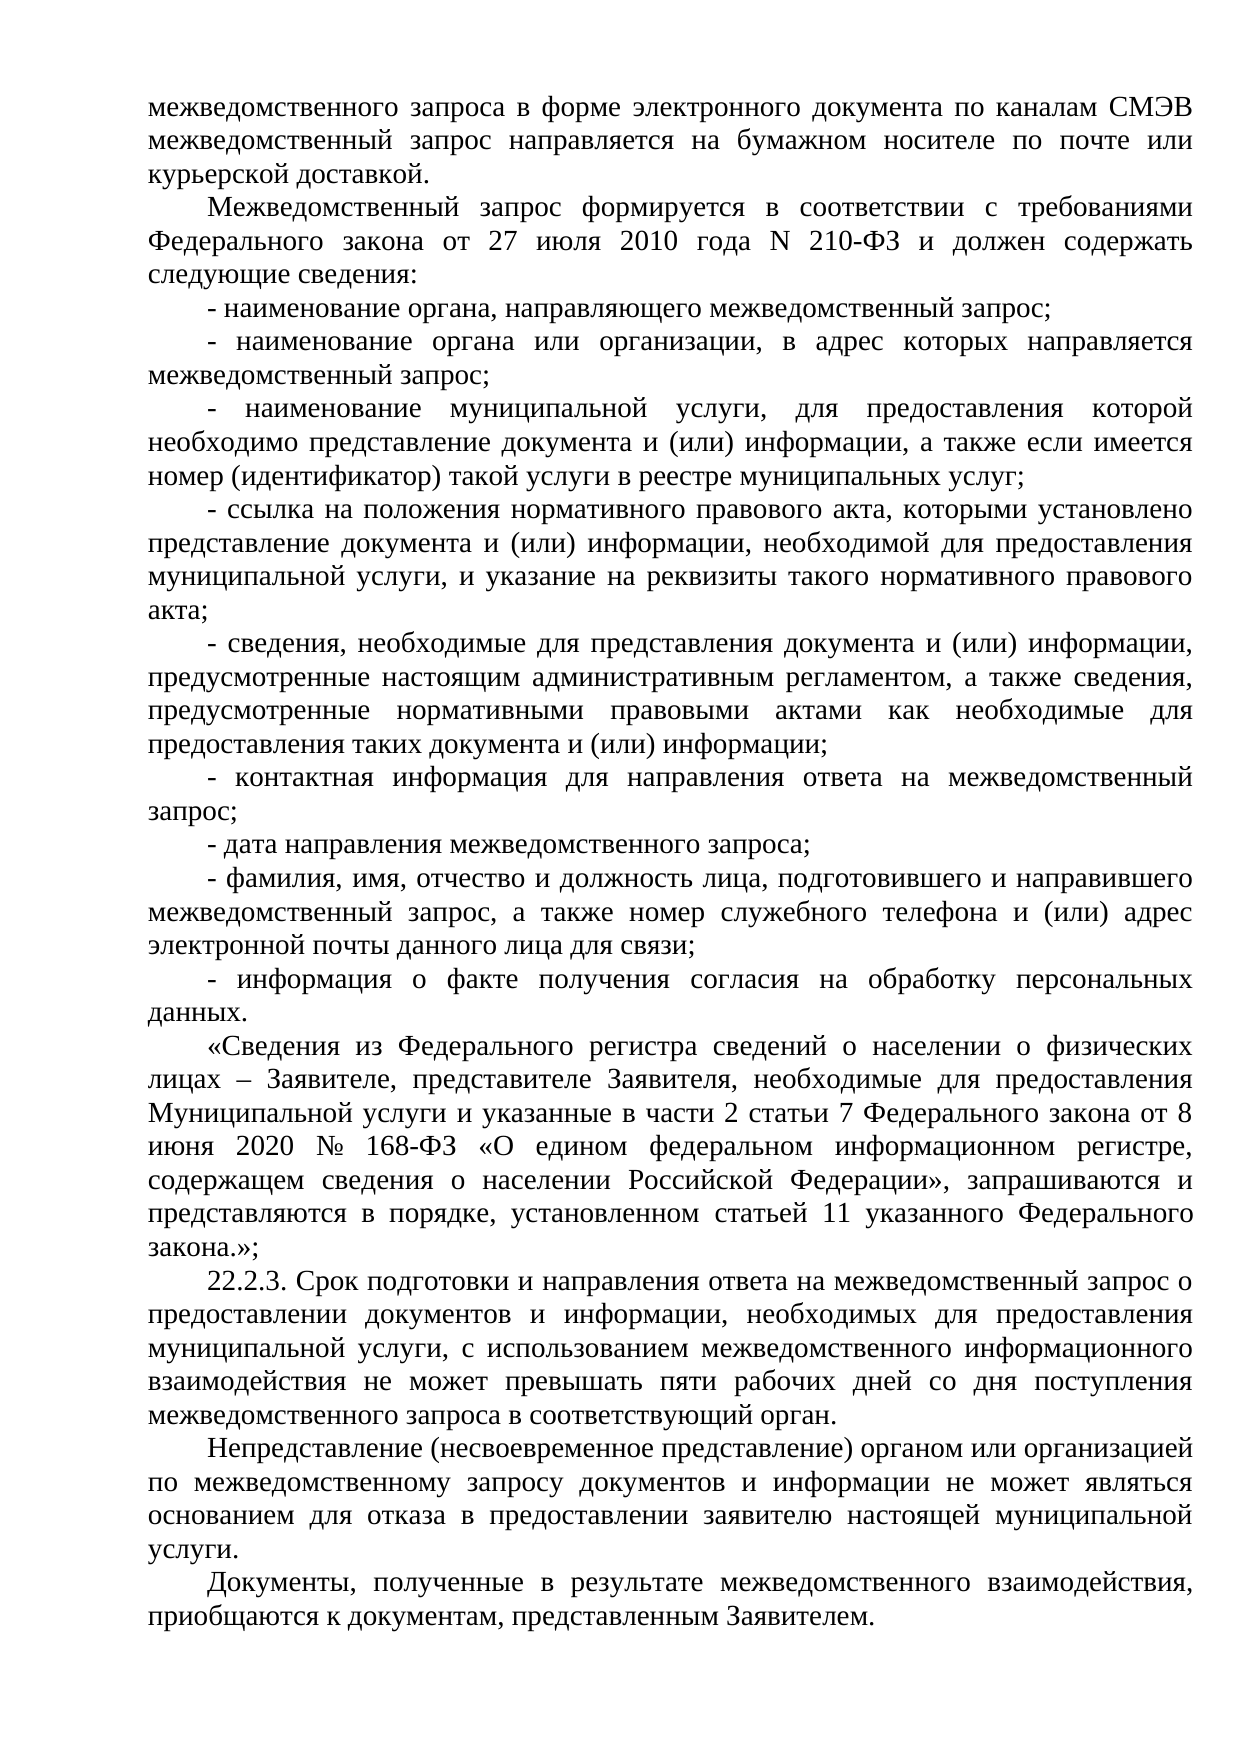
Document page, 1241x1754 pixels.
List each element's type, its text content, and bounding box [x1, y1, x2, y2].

text - наименование органа или организации, в адрес которых направляется межведомственный запрос; [148, 323, 1194, 391]
text «Сведения из Федерального регистра сведений о населении о физических лицах – Заявителе, представителе Заявителя, необходимые для предоставления Муниципальной услуги и указанные в части 2 статьи 7 Федерального закона от 8 июня 2020 № 168-ФЗ «О едином федеральном информационном регистре, содержащем сведения о населении Российской Федерации», запрашиваются и представляются в порядке, установленном статьей 11 указанного Федерального закона.»; [148, 1028, 1194, 1263]
text - наименование органа, направляющего межведомственный запрос; [148, 290, 1194, 323]
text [148, 89, 1194, 189]
text - наименование муниципальной услуги, для предоставления которой необходимо представление документа и (или) информации, а также если имеется номер (идентификатор) такой услуги в реестре муниципальных услуг; [148, 391, 1194, 491]
text Межведомственный запрос формируется в соответствии с требованиями Федерального закона от 27 июля 2010 года N 210-ФЗ и должен содержать следующие сведения: [148, 189, 1194, 290]
text - ссылка на положения нормативного правового акта, которыми установлено представление документа и (или) информации, необходимой для предоставления муниципальной услуги, и указание на реквизиты такого нормативного правового акта; [148, 491, 1194, 625]
text - информация о факте получения согласия на обработку персональных данных. [148, 961, 1194, 1028]
text Непредставление (несвоевременное представление) органом или организацией по межведомственному запросу документов и информации не может являться основанием для отказа в предоставлении заявителю настоящей муниципальной услуги. [148, 1430, 1194, 1564]
text 22.2.3. Срок подготовки и направления ответа на межведомственный запрос о предоставлении документов и информации, необходимых для предоставления муниципальной услуги, с использованием межведомственного информационного взаимодействия не может превышать пяти рабочих дней со дня поступления межведомственного запроса в соответствующий орган. [148, 1263, 1194, 1430]
text - фамилия, имя, отчество и должность лица, подготовившего и направившего межведомственный запрос, а также номер служебного телефона и (или) адрес электронной почты данного лица для связи; [148, 860, 1194, 961]
text - контактная информация для направления ответа на межведомственный запрос; [148, 759, 1194, 827]
text - дата направления межведомственного запроса; [148, 827, 1194, 860]
text - сведения, необходимые для представления документа и (или) информации, предусмотренные настоящим административным регламентом, а также сведения, предусмотренные нормативными правовыми актами как необходимые для предоставления таких документа и (или) информации; [148, 625, 1194, 759]
text Документы, полученные в результате межведомственного взаимодействия, приобщаются к документам, представленным Заявителем. [148, 1564, 1194, 1632]
